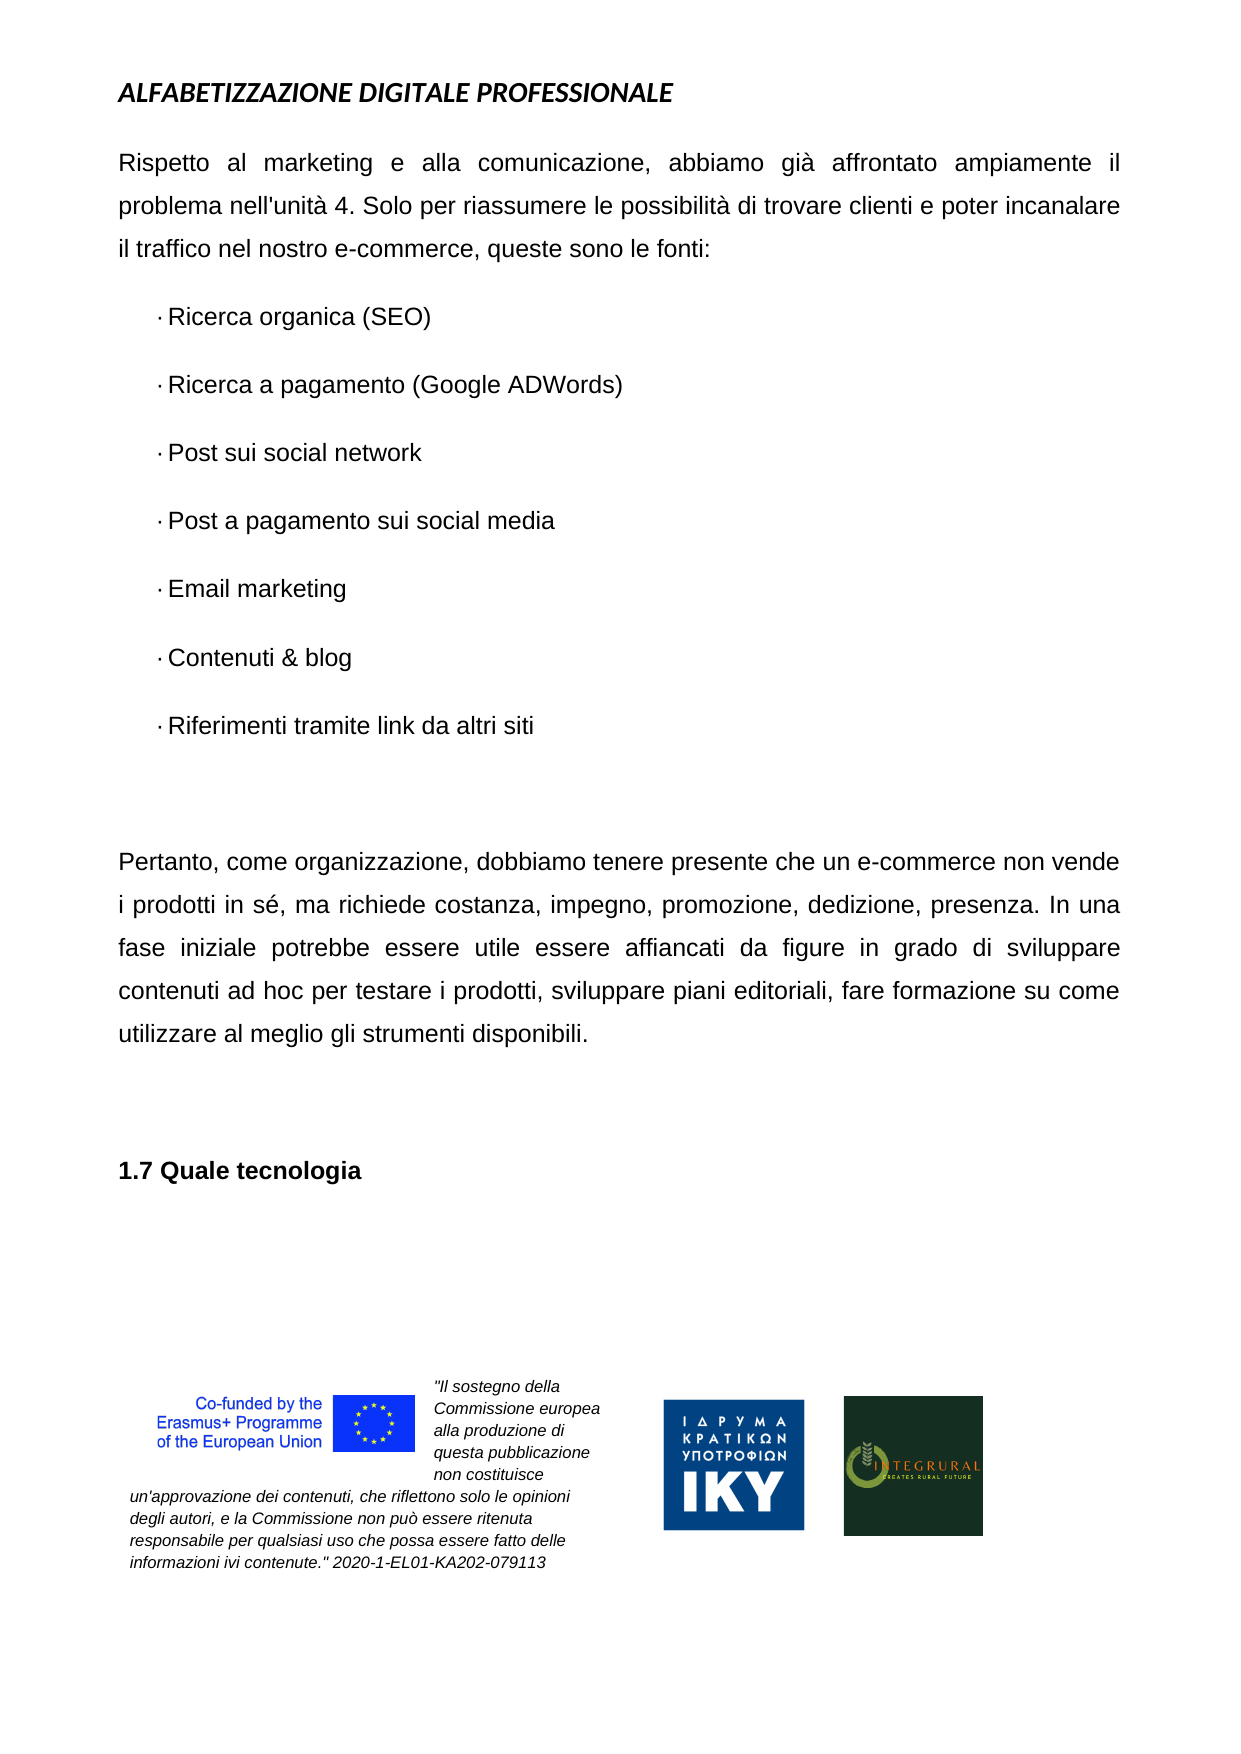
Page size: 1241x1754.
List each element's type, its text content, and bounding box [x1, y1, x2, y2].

text · Post a pagamento sui social media [156, 506, 1122, 535]
picture [843, 1396, 983, 1536]
text 1.7 Quale tecnologia [118, 1156, 1122, 1184]
text · Email marketing [156, 574, 1122, 603]
text · Ricerca organica (SEO) [156, 302, 1122, 331]
text Pertanto, come organizzazione, dobbiamo tenere presente che un e-commerce non vende i prodotti in sé, ma richiede costanza, impegno, promozione, dedizione, presenza. In una fase iniziale potrebbe essere utile essere affiancati da figure in grado di sviluppare contenuti ad hoc per testare i prodotti, sviluppare piani editoriali, fare formazione su come utilizzare al meglio gli strumenti disponibili. [118, 847, 1122, 1048]
text · Riferimenti tramite link da altri siti [156, 711, 1122, 739]
text · Contenuti & blog [156, 643, 1122, 671]
picture [659, 1395, 809, 1535]
text · Post sui social network [156, 438, 1122, 467]
text · Ricerca a pagamento (Google ADWords) [156, 370, 1122, 399]
picture [157, 1395, 415, 1452]
text Rispetto al marketing e alla comunicazione, abbiamo già affrontato ampiamente il problema nell'unità 4. Solo per riassumere le possibilità di trovare clienti e poter incanalare il traffico nel nostro e-commerce, queste sono le fonti: [118, 148, 1122, 263]
